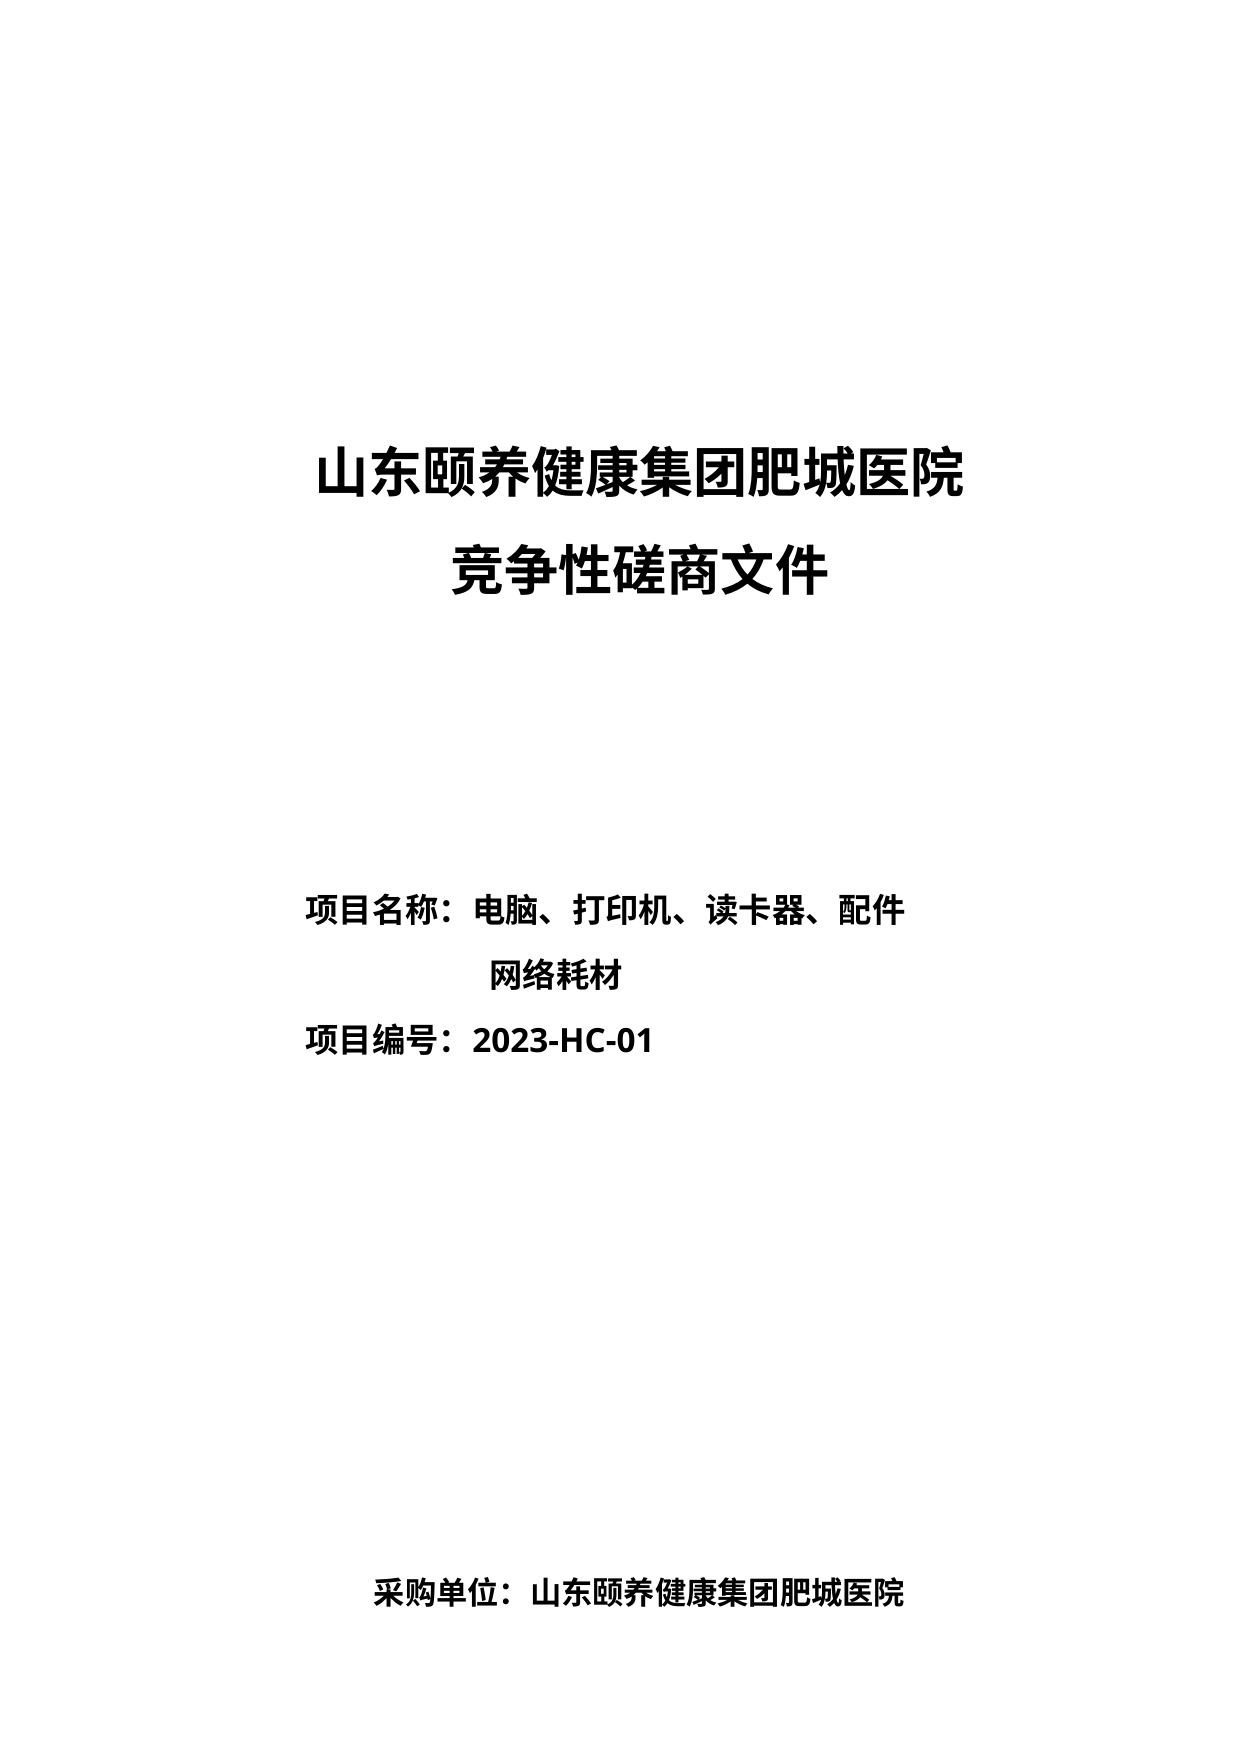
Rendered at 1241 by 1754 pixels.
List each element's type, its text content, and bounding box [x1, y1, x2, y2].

text 山东颐养健康集团肥城医院 [156, 420, 1122, 518]
text 项目编号：2023-HC-01 [156, 1005, 1122, 1070]
text 竞争性磋商文件 [156, 518, 1122, 615]
text 项目名称：电脑、打印机、读卡器、配件 [156, 875, 1122, 940]
text 网络耗材 [156, 940, 1122, 1005]
text 采购单位：山东颐养健康集团肥城医院 [156, 1558, 1122, 1623]
